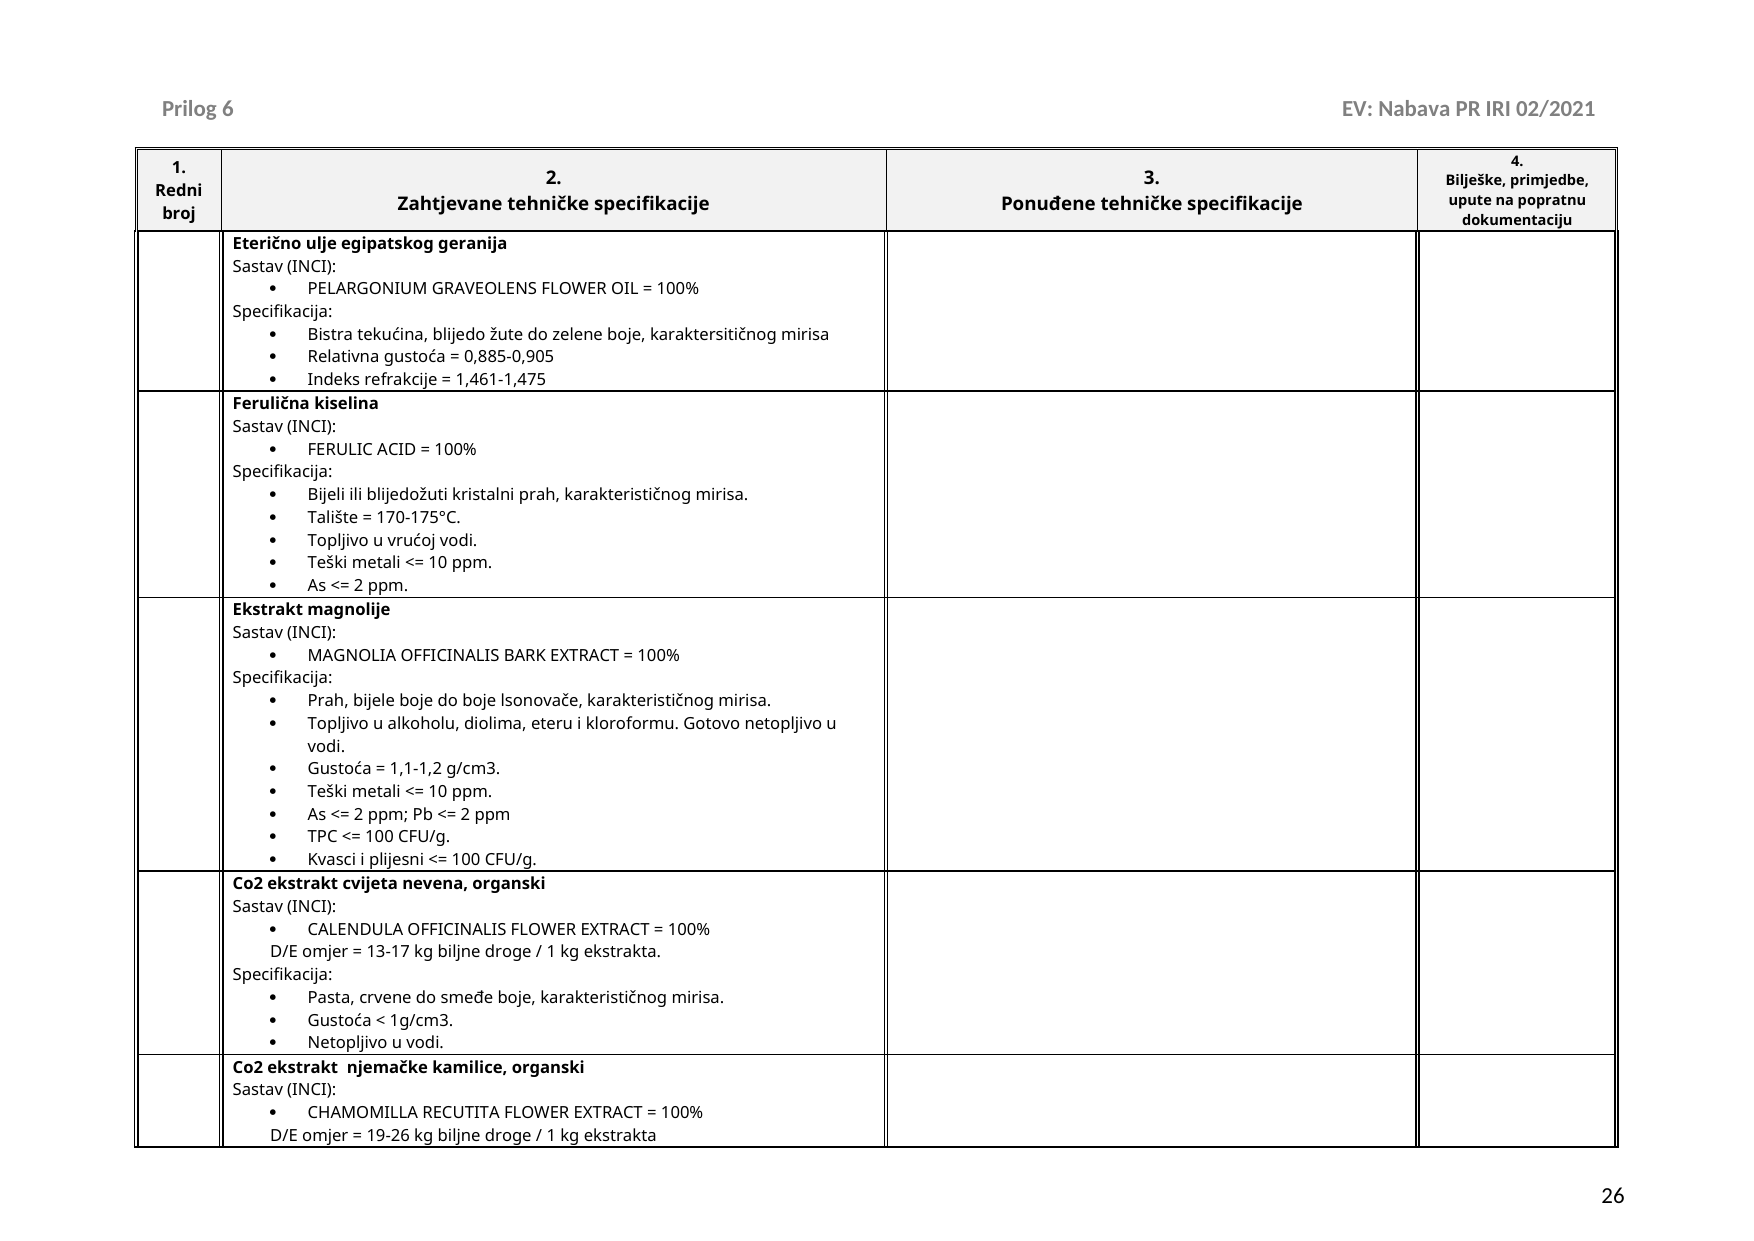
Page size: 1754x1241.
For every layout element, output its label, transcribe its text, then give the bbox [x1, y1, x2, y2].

table_cell Ferulična kiselina Sastav (INCI): FERULIC ACID = 100% Specifikacija: Bijeli ili blijedožuti kristalni prah, karakterističnog mirisa. Talište = 170-175°C. Topljivo u vrućoj vodi. Teški metali <= 10 ppm. As <= 2 ppm. [224, 392, 884, 596]
table_cell Co2 ekstrakt cvijeta nevena, organski Sastav (INCI): CALENDULA OFFICINALIS FLOWER EXTRACT = 100% D/E omjer = 13-17 kg biljne droge / 1 kg ekstrakta. Specifikacija: Pasta, crvene do smeđe boje, karakterističnog mirisa. Gustoća < 1g/cm3. Netopljivo u vodi. [224, 872, 884, 1054]
table_header 4. Bilješke, primjedbe, upute na popratnu dokumentaciju [1418, 150, 1615, 230]
table_cell [1420, 1055, 1614, 1146]
table_cell [139, 232, 219, 390]
table_cell Ekstrakt magnolije Sastav (INCI): MAGNOLIA OFFICINALIS BARK EXTRACT = 100% Specifikacija: Prah, bijele boje do boje lsonovače, karakterističnog mirisa. Topljivo u alkoholu, diolima, eteru i kloroformu. Gotovo netopljivo u vodi. Gustoća = 1,1-1,2 g/cm3. Teški metali <= 10 ppm. As <= 2 ppm; Pb <= 2 ppm TPC <= 100 CFU/g. Kvasci i plijesni <= 100 CFU/g. [224, 598, 884, 870]
table_cell [1420, 232, 1614, 390]
table_header 2. Zahtjevane tehničke specifikacije [222, 150, 886, 230]
table_cell [139, 1055, 219, 1146]
table_cell [1420, 872, 1614, 1054]
table_cell Eterično ulje egipatskog geranija Sastav (INCI): PELARGONIUM GRAVEOLENS FLOWER OIL = 100% Specifikacija: Bistra tekućina, blijedo žute do zelene boje, karaktersitičnog mirisa Relativna gustoća = 0,885-0,905 Indeks refrakcije = 1,461-1,475 [224, 232, 884, 390]
table_cell [888, 872, 1415, 1054]
table_cell [139, 392, 219, 596]
table_cell [888, 232, 1415, 390]
table_header 3. Ponuđene tehničke specifikacije [887, 150, 1417, 230]
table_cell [224, 1055, 884, 1146]
table_cell [888, 598, 1415, 870]
table_cell [139, 598, 219, 870]
table_header 1. Redni broj [138, 150, 221, 230]
table_cell [139, 872, 219, 1054]
table_cell [1420, 598, 1614, 870]
table_cell [888, 1055, 1415, 1146]
table_cell [1420, 392, 1614, 596]
table_cell [888, 392, 1415, 596]
